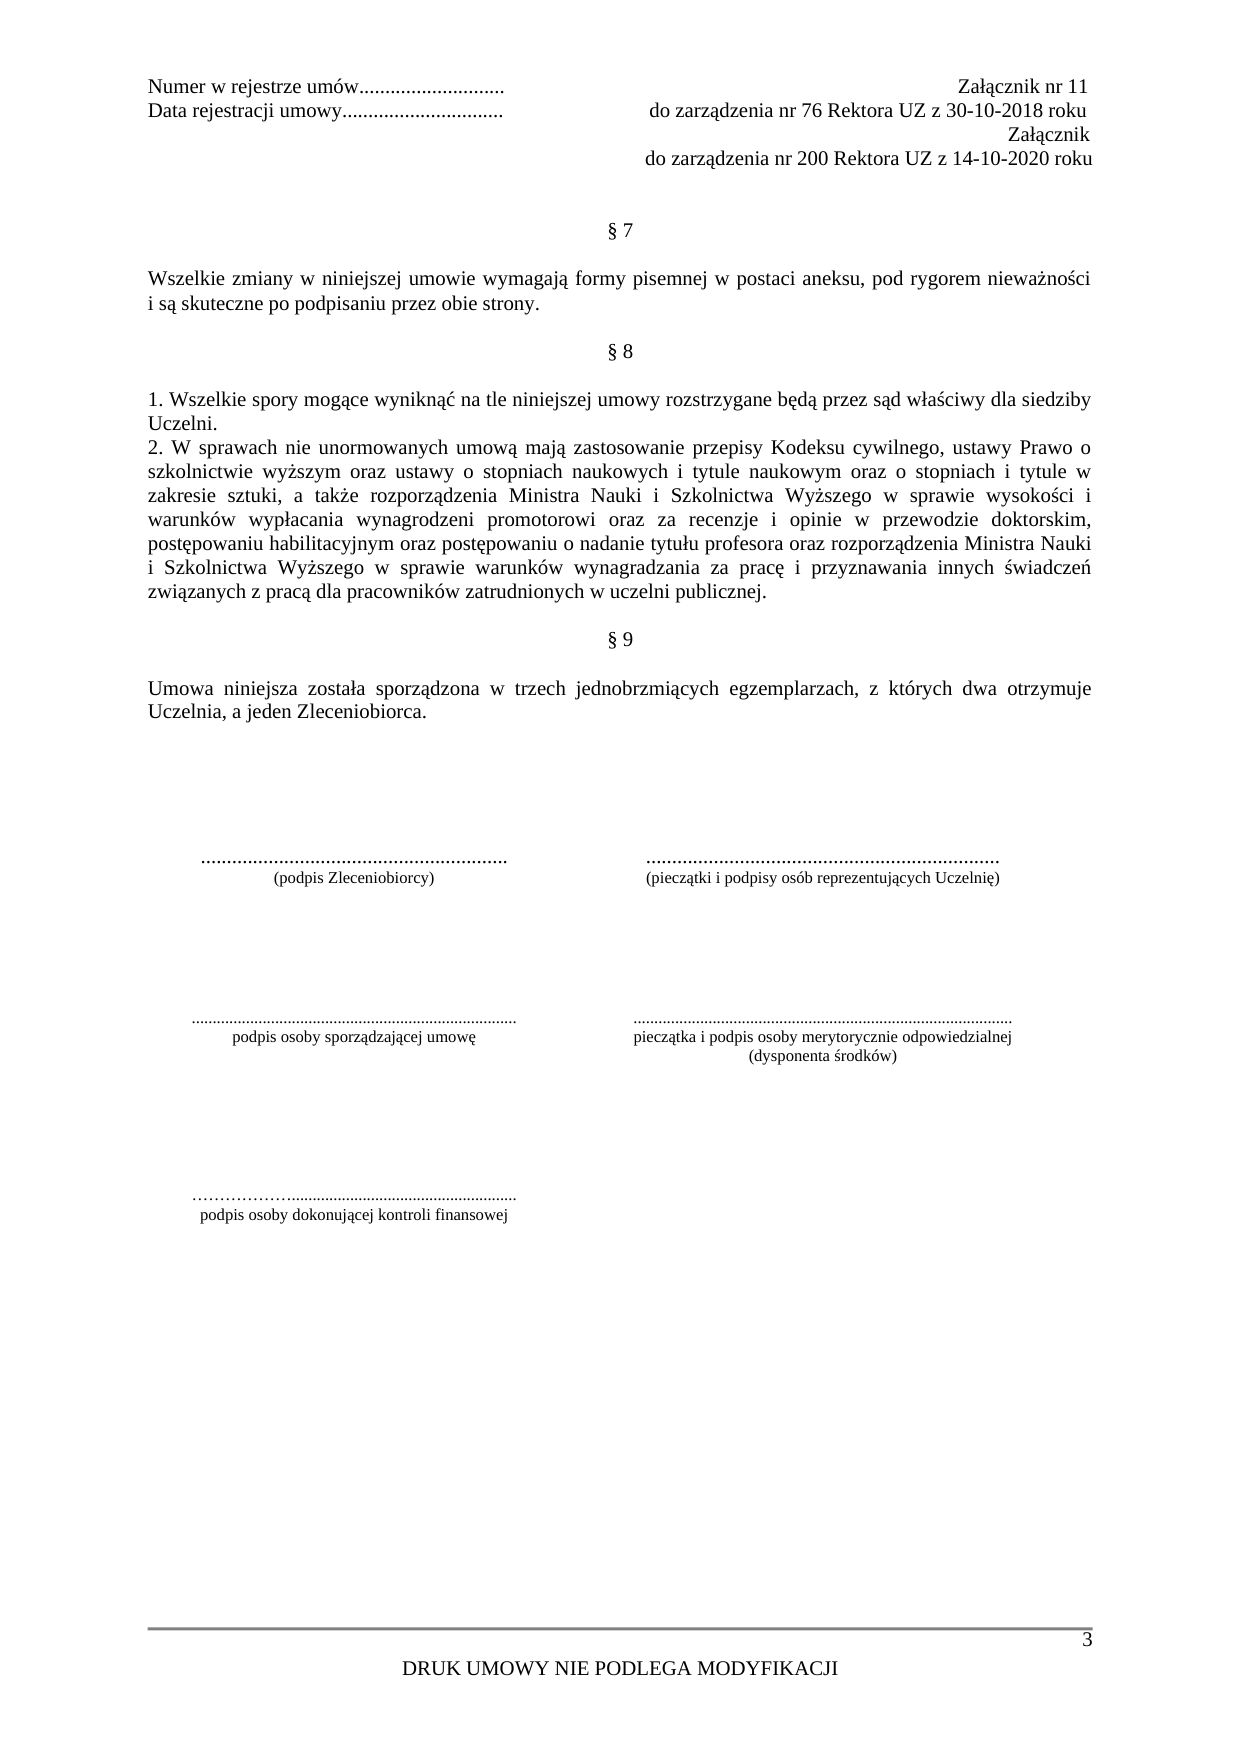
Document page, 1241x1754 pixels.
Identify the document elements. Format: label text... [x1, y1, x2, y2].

text Wszelkie zmiany w niniejszej umowie wymagają formy pisemnej w postaci aneksu, pod rygorem nieważności i są skuteczne po podpisaniu przez obie strony. [148, 266, 1092, 314]
text ………………...................................................... [148, 1185, 1092, 1204]
text 2. W sprawach nie unormowanych umową mają zastosowanie przepisy Kodeksu cywilnego, ustawy Prawo o szkolnictwie wyższym oraz ustawy o stopniach naukowych i tytule naukowym oraz o stopniach i tytule w zakresie sztuki, a także rozporządzenia Ministra Nauki i Szkolnictwa Wyższego w sprawie wysokości i warunków wypłacania wynagrodzeni promotorowi oraz za recenzje i opinie w przewodzie doktorskim, postępowaniu habilitacyjnym oraz postępowaniu o nadanie tytułu profesora oraz rozporządzenia Ministra Nauki i Szkolnictwa Wyższego w sprawie warunków wynagradzania za pracę i przyznawania innych świadczeń związanych z pracą dla pracowników zatrudnionych w uczelni publicznej. [148, 435, 1092, 603]
text ........................................................... .................................................................... [148, 844, 1092, 868]
text § 7 [148, 218, 1092, 242]
text (podpis Zleceniobiorcy) (pieczątki i podpisy osób reprezentujących Uczelnię) [148, 868, 1092, 887]
text podpis osoby sporządzającej umowę pieczątka i podpis osoby merytorycznie odpowiedzialnej [148, 1027, 1092, 1046]
text 1. Wszelkie spory mogące wyniknąć na tle niniejszej umowy rozstrzygane będą przez sąd właściwy dla siedziby Uczelni. [148, 387, 1092, 435]
text podpis osoby dokonującej kontroli finansowej [148, 1204, 1092, 1223]
text .............................................................................. ........................................................................................... [148, 1007, 1092, 1027]
text § 8 [148, 338, 1092, 363]
text § 9 [148, 627, 1092, 651]
text (dysponenta środków) [148, 1046, 1092, 1065]
text Umowa niniejsza została sporządzona w trzech jednobrzmiących egzemplarzach, z których dwa otrzymuje Uczelnia, a jeden Zleceniobiorca. [148, 675, 1092, 723]
